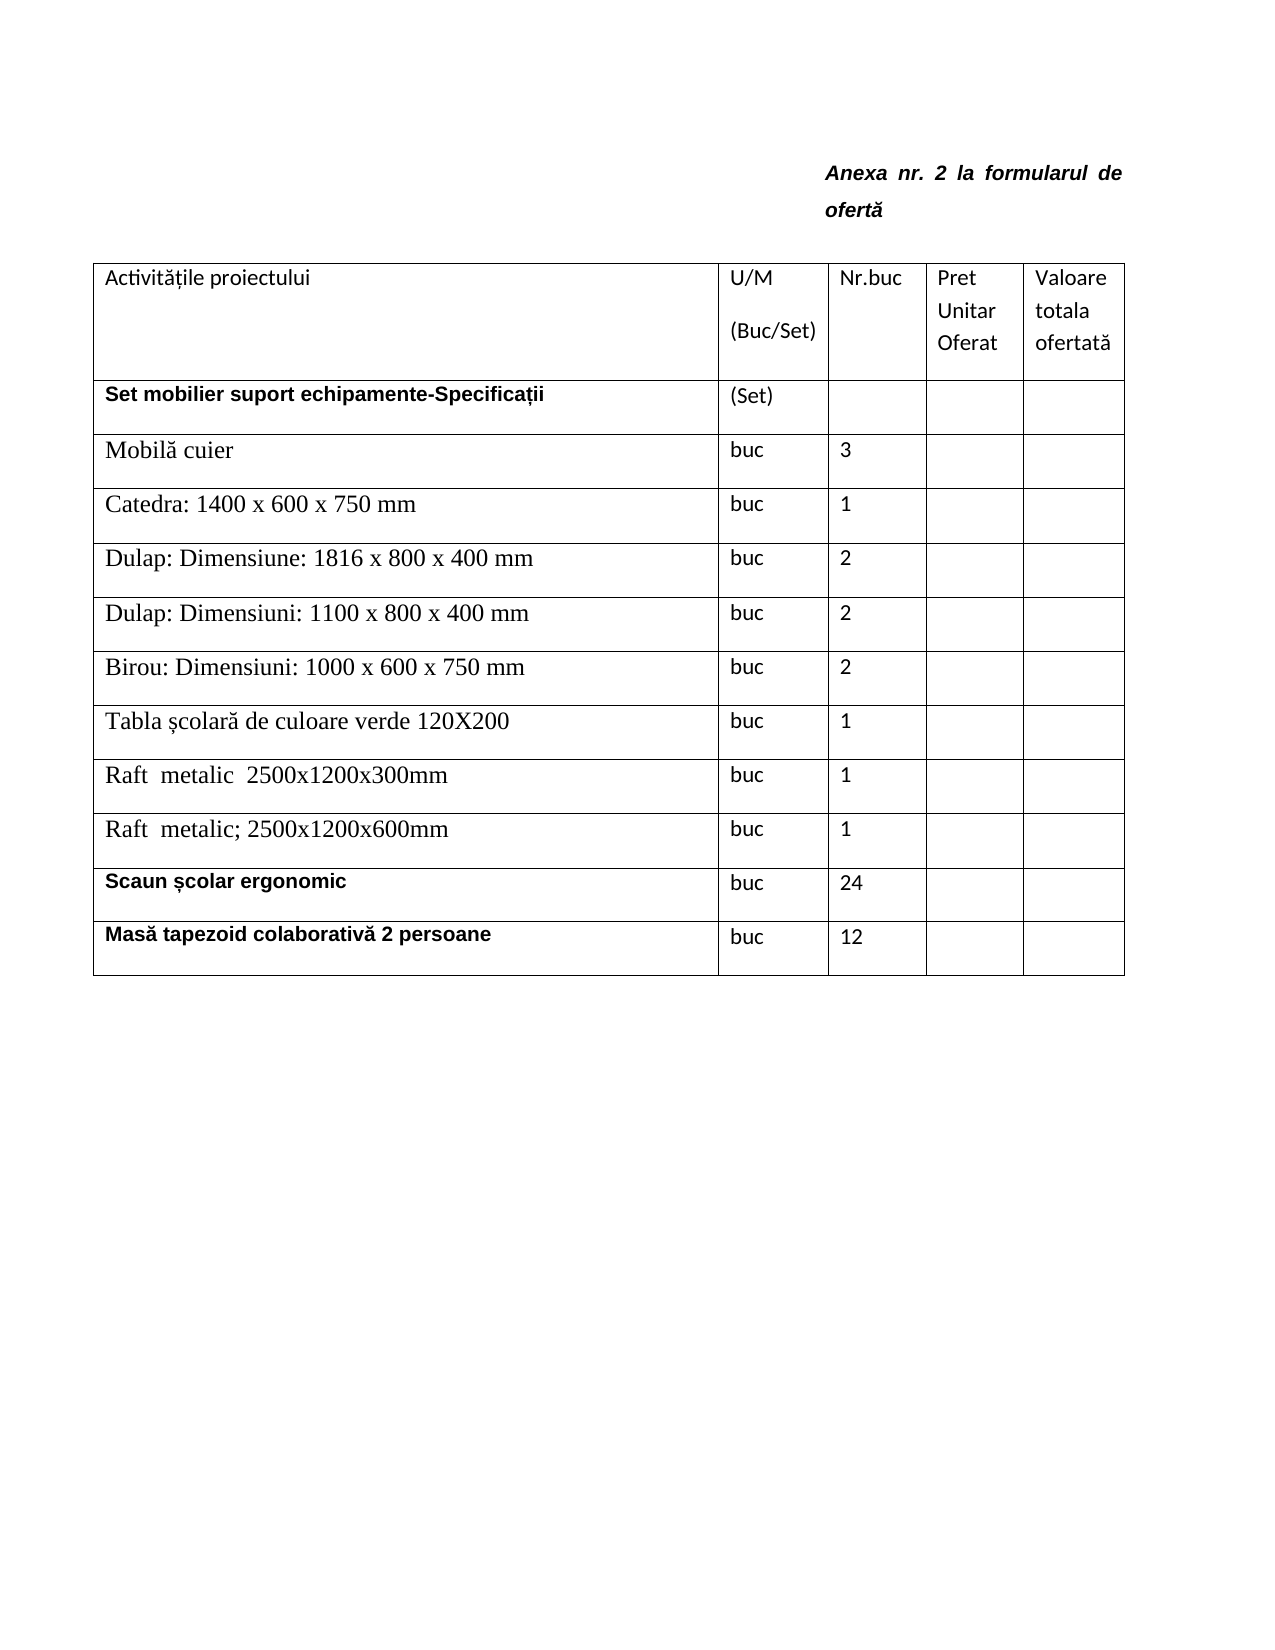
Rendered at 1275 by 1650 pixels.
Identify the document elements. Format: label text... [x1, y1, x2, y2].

table_cell 2 [829, 598, 926, 651]
table_cell Mobilă cuier [94, 435, 718, 488]
table_cell buc [719, 435, 828, 488]
table_cell buc [719, 922, 828, 975]
table_cell [927, 435, 1023, 488]
table_header Pret Unitar Oferat [927, 264, 1023, 380]
table_cell 12 [829, 922, 926, 975]
table_cell [927, 922, 1023, 975]
table_cell [1024, 489, 1124, 542]
table_header U/M (Buc/Set) [719, 264, 828, 380]
table_header Nr.buc [829, 264, 926, 380]
table_cell Dulap: Dimensiuni: 1100 x 800 x 400 mm [94, 598, 718, 651]
table_cell Birou: Dimensiuni: 1000 x 600 x 750 mm [94, 652, 718, 705]
table_cell [1024, 381, 1124, 434]
table_header Activitățile proiectului [94, 264, 718, 380]
table_cell buc [719, 706, 828, 759]
table_cell buc [719, 814, 828, 867]
table_cell [927, 706, 1023, 759]
table_cell 1 [829, 706, 926, 759]
table_cell [927, 598, 1023, 651]
table_cell [1024, 435, 1124, 488]
table_cell [1024, 760, 1124, 813]
table_cell buc [719, 544, 828, 597]
table_cell buc [719, 869, 828, 921]
table_cell Raft metalic; 2500x1200x600mm [94, 814, 718, 867]
table_cell 1 [829, 814, 926, 867]
table_cell [927, 544, 1023, 597]
table_cell 2 [829, 652, 926, 705]
table_cell Catedra: 1400 x 600 x 750 mm [94, 489, 718, 542]
table_cell [1024, 869, 1124, 921]
table_cell [927, 381, 1023, 434]
table_cell Scaun școlar ergonomic [94, 869, 718, 921]
table_cell buc [719, 652, 828, 705]
table_cell [1024, 598, 1124, 651]
table_header Valoare totala ofertată [1024, 264, 1124, 380]
table_cell [927, 814, 1023, 867]
table_cell 1 [829, 760, 926, 813]
table_cell 1 [829, 489, 926, 542]
table_cell 3 [829, 435, 926, 488]
table_cell Dulap: Dimensiune: 1816 x 800 x 400 mm [94, 544, 718, 597]
table_cell [1024, 544, 1124, 597]
text Anexa nr. 2 la formularul de ofertă [825, 150, 1125, 225]
table_cell Masă tapezoid colaborativă 2 persoane [94, 922, 718, 975]
table_cell Raft metalic 2500x1200x300mm [94, 760, 718, 813]
table_cell [927, 760, 1023, 813]
table_cell 24 [829, 869, 926, 921]
table_cell (Set) [719, 381, 828, 434]
table_cell [1024, 706, 1124, 759]
table_cell [927, 652, 1023, 705]
table_cell [927, 869, 1023, 921]
table_cell buc [719, 760, 828, 813]
table_cell 2 [829, 544, 926, 597]
table_cell Set mobilier suport echipamente-Specificații [94, 381, 718, 434]
table_cell [1024, 814, 1124, 867]
table_cell [1024, 652, 1124, 705]
table_cell Tabla școlară de culoare verde 120X200 [94, 706, 718, 759]
table_cell [829, 381, 926, 434]
table_cell [1024, 922, 1124, 975]
table_cell [927, 489, 1023, 542]
table_cell buc [719, 489, 828, 542]
table_cell buc [719, 598, 828, 651]
